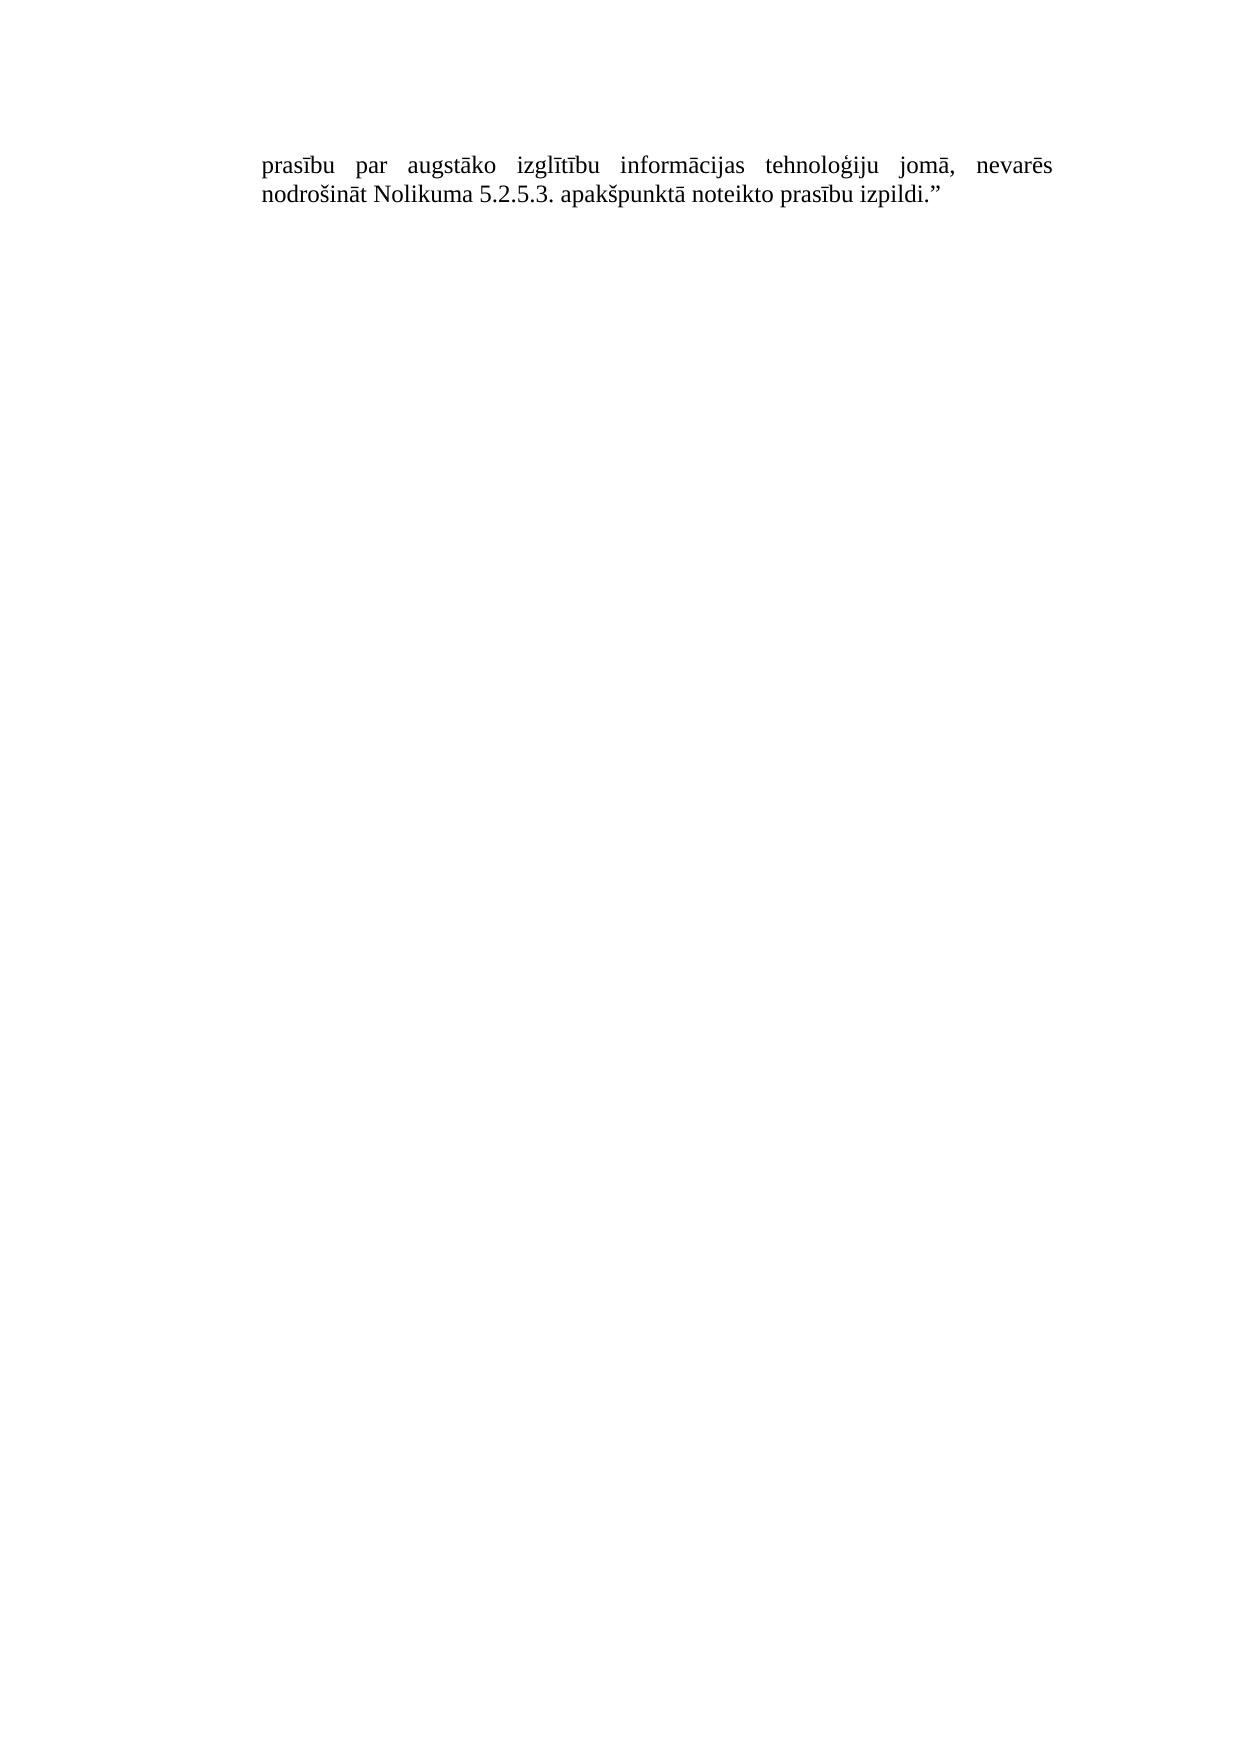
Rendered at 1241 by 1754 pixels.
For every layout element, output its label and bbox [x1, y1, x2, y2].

text [261, 150, 1053, 207]
